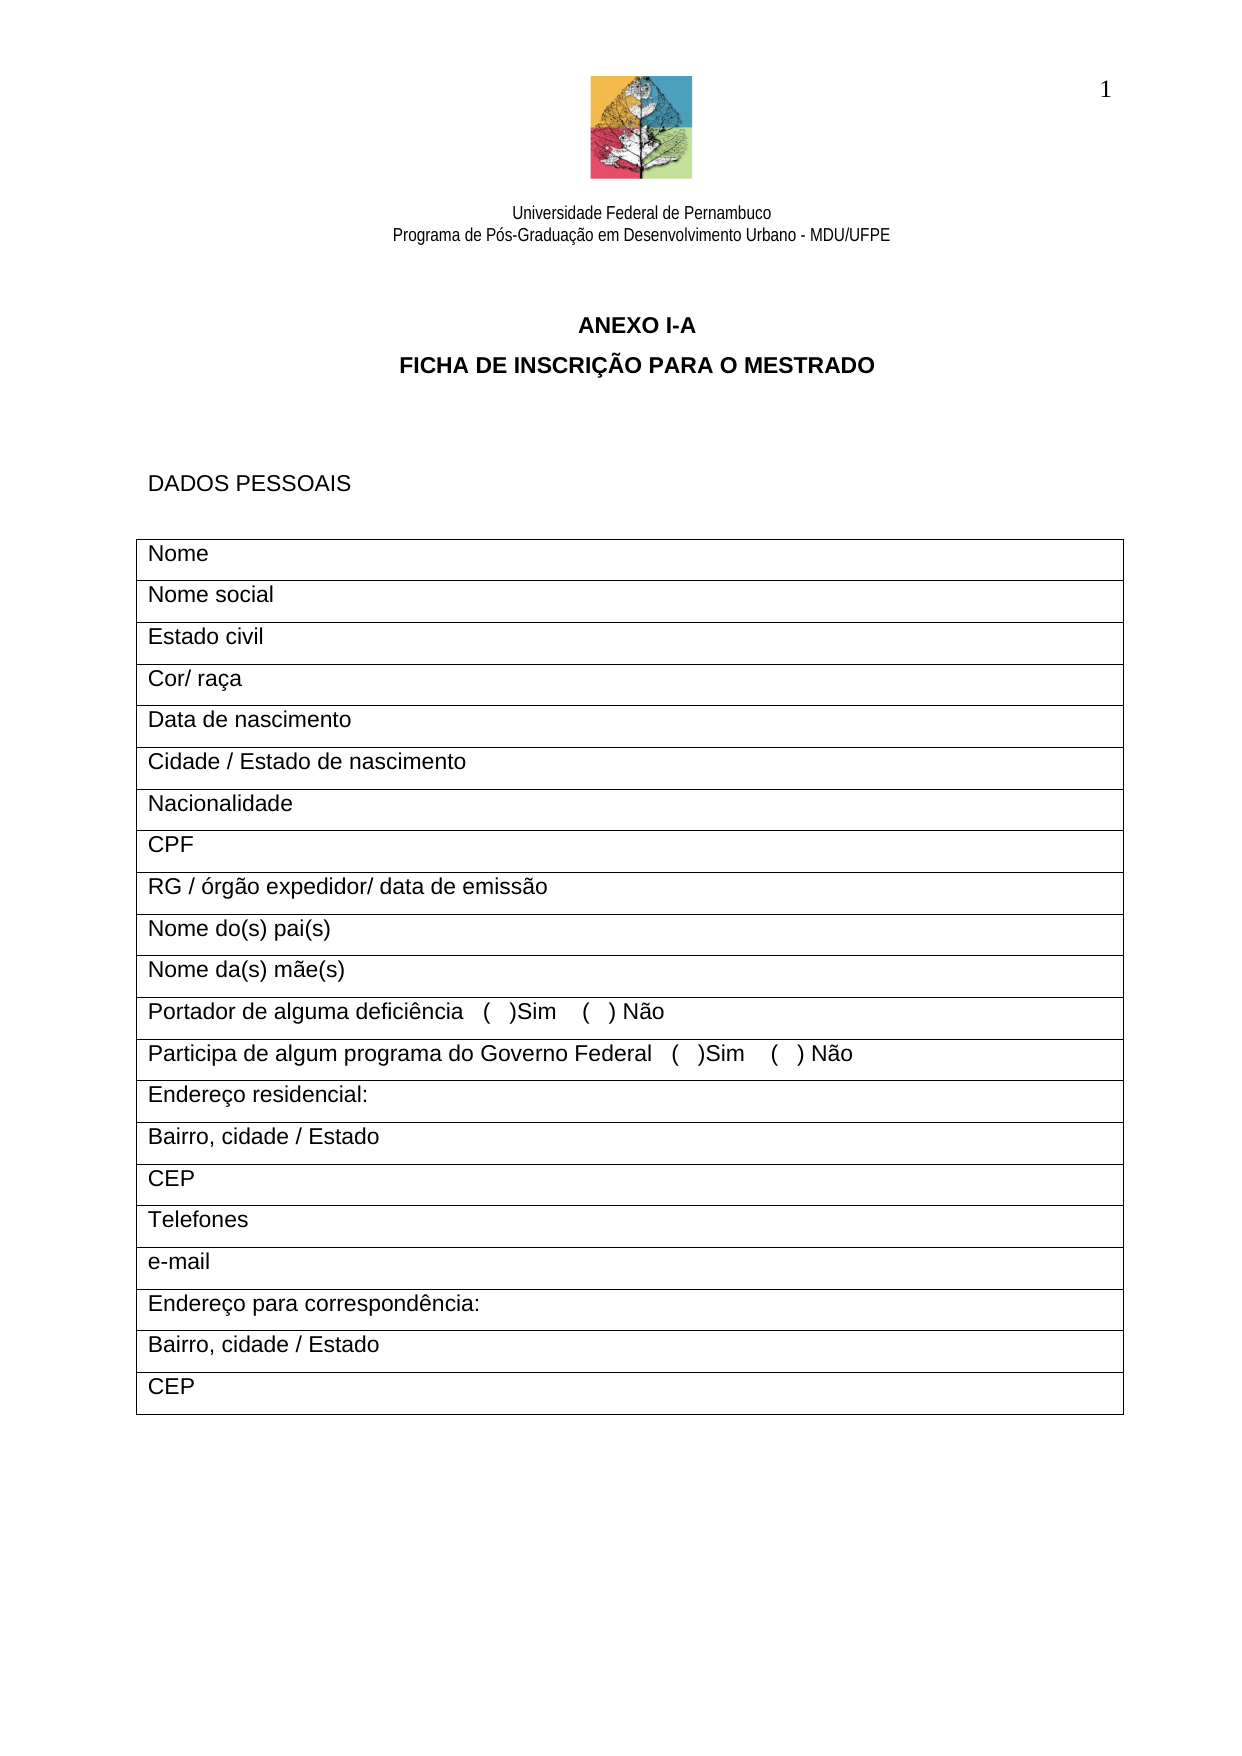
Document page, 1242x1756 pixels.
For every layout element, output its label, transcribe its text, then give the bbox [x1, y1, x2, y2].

table_cell Estado civil [137, 623, 1123, 664]
table_cell Bairro, cidade / Estado [137, 1123, 1123, 1164]
table_cell CEP [137, 1373, 1123, 1414]
table_cell Nome do(s) pai(s) [137, 915, 1123, 955]
table_header Nome [137, 540, 1123, 580]
text DADOS PESSOAIS [148, 470, 1127, 497]
table_cell Cor/ raça [137, 665, 1123, 705]
table_cell Bairro, cidade / Estado [137, 1331, 1123, 1372]
table_cell Endereço residencial: [137, 1081, 1123, 1122]
text FICHA DE INSCRIÇÃO PARA O MESTRADO [148, 352, 1127, 378]
table_cell CEP [137, 1165, 1123, 1205]
picture [590, 76, 693, 179]
table_cell CPF [137, 831, 1123, 872]
text ANEXO I-A [148, 312, 1127, 339]
table_cell e-mail [137, 1248, 1123, 1289]
table_cell Nacionalidade [137, 790, 1123, 830]
table_cell Portador de alguma deficiência ( )Sim ( ) Não [137, 998, 1123, 1039]
table_cell Nome da(s) mãe(s) [137, 956, 1123, 997]
table_cell Telefones [137, 1206, 1123, 1247]
table_cell RG / órgão expedidor/ data de emissão [137, 873, 1123, 914]
table_cell Endereço para correspondência: [137, 1290, 1123, 1330]
table_cell Participa de algum programa do Governo Federal ( )Sim ( ) Não [137, 1040, 1123, 1080]
table_cell Data de nascimento [137, 706, 1123, 747]
table_cell Cidade / Estado de nascimento [137, 748, 1123, 789]
table_cell Nome social [137, 581, 1123, 622]
picture [1094, 76, 1127, 104]
